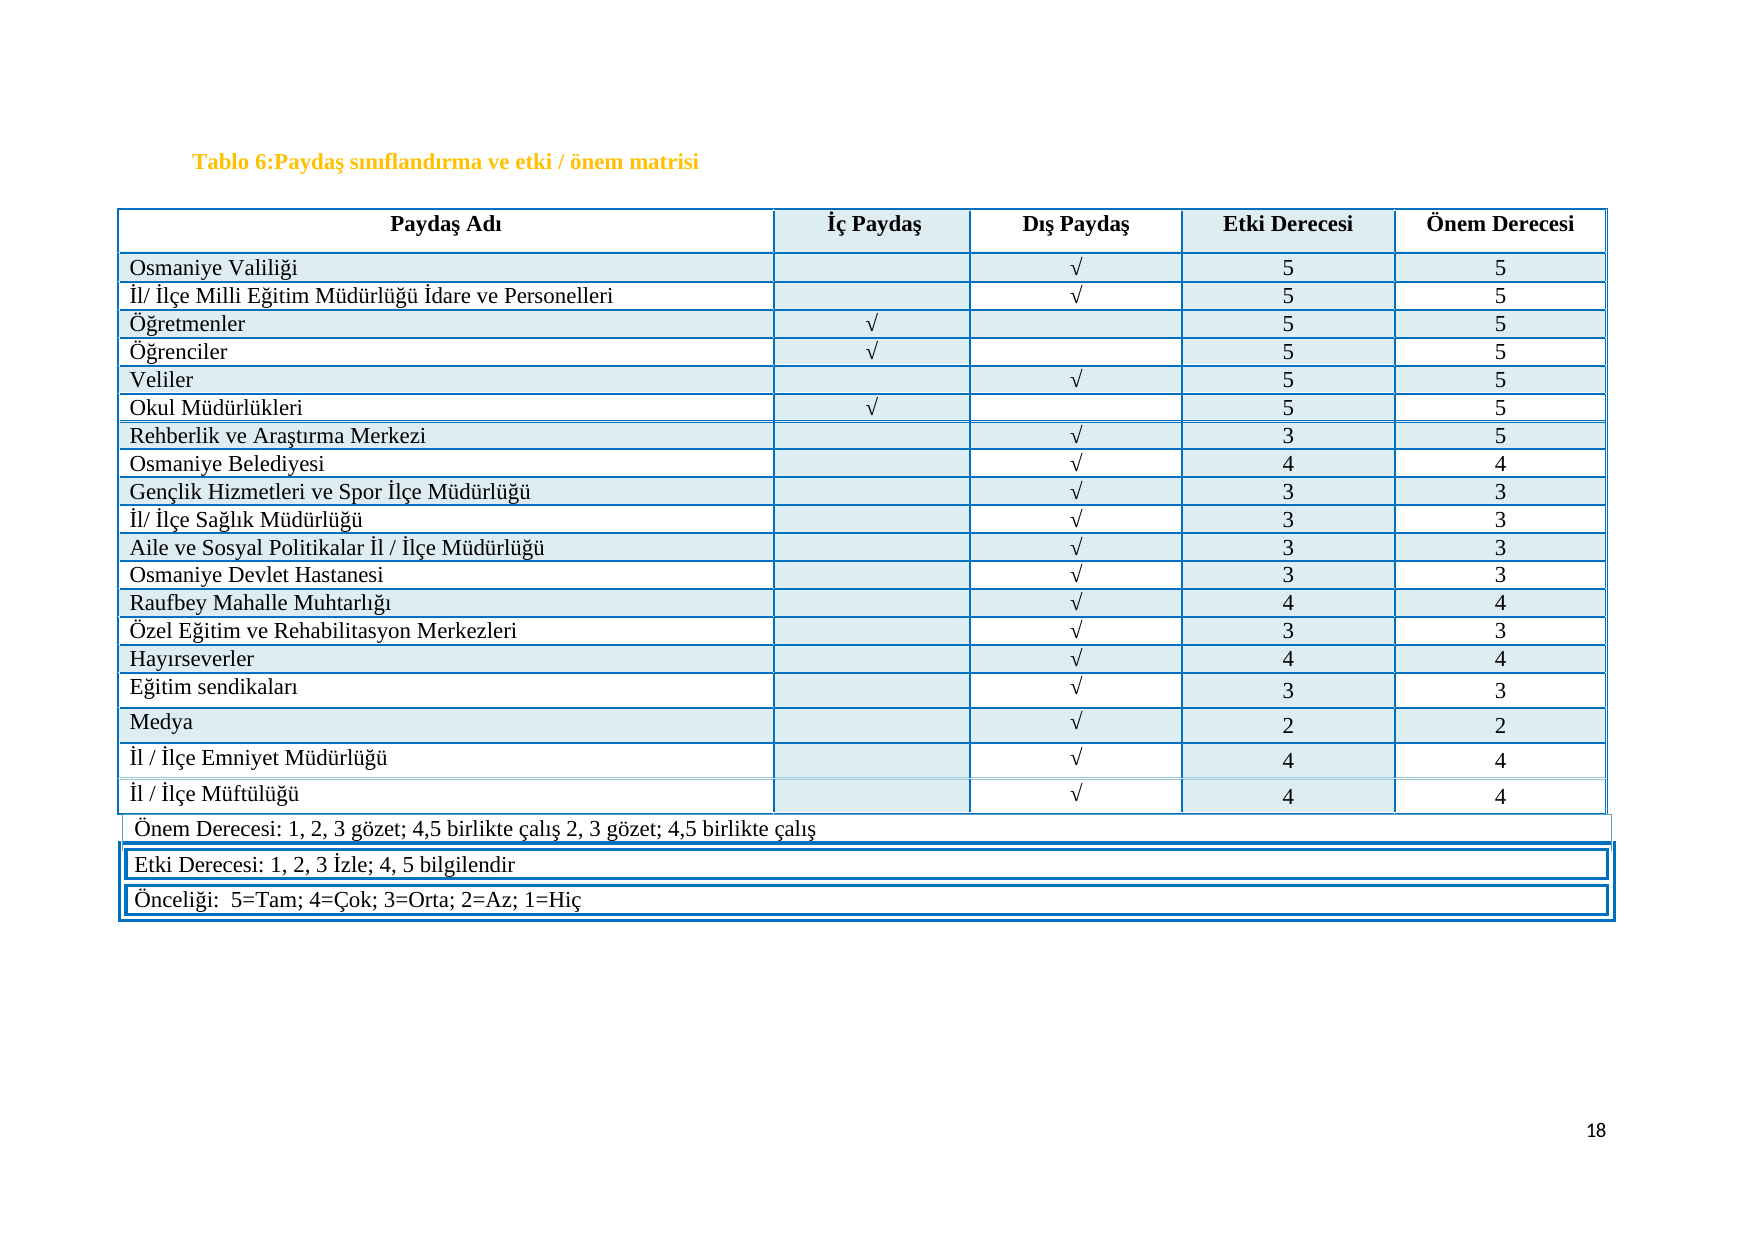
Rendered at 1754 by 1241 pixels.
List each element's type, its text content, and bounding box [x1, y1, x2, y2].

table_cell [775, 450, 969, 476]
table_cell 5 [1183, 367, 1394, 392]
table_cell 5 [1396, 367, 1605, 392]
table_cell 4 [1396, 450, 1605, 476]
table_cell 3 [1396, 562, 1605, 588]
table_cell √ [971, 674, 1181, 707]
text Tablo 6:Paydaş sınıflandırma ve etki / önem matrisi [118, 148, 1606, 174]
table_cell Rehberlik ve Araştırma Merkezi [119, 420, 773, 448]
table_cell √ [775, 339, 969, 364]
table_cell 3 [1183, 618, 1394, 644]
table_cell 5 [1183, 395, 1394, 420]
table_cell Medya [119, 707, 773, 742]
table_cell 5 [1183, 311, 1394, 337]
table_cell 3 [1183, 478, 1394, 504]
table_cell 5 [1183, 339, 1394, 364]
table_cell [775, 618, 969, 644]
table_cell 3 [1183, 423, 1394, 448]
table_cell [775, 562, 969, 588]
table_cell [775, 254, 969, 281]
table_cell Gençlik Hizmetleri ve Spor İlçe Müdürlüğü [119, 476, 773, 504]
table_cell √ [971, 450, 1181, 476]
table_cell Hayırseverler [119, 644, 773, 672]
table_cell 4 [1396, 780, 1605, 812]
table_cell Eğitim sendikaları [119, 672, 773, 707]
table_cell 5 [1396, 395, 1605, 420]
table_cell Öğrenciler [119, 337, 773, 364]
table_cell √ [971, 254, 1181, 281]
table_cell Önceliği: 5=Tam; 4=Çok; 3=Orta; 2=Az; 1=Hiç [123, 877, 1611, 913]
table_cell 3 [1396, 478, 1605, 504]
table_cell 4 [1183, 744, 1394, 777]
table_header Paydaş Adı [119, 210, 773, 251]
table_cell 5 [1396, 423, 1605, 448]
table_cell [971, 311, 1181, 337]
table_cell √ [775, 395, 969, 420]
table_cell √ [971, 283, 1181, 309]
table_cell [775, 709, 969, 742]
table_cell 3 [1183, 562, 1394, 588]
table_cell Etki Derecesi: 1, 2, 3 İzle; 4, 5 bilgilendir [123, 845, 1611, 877]
table_cell √ [971, 478, 1181, 504]
table_cell [971, 339, 1181, 364]
table_cell İl / İlçe Müftülüğü [118, 777, 773, 812]
table_cell [775, 534, 969, 560]
table_cell [775, 744, 969, 777]
table_cell [775, 780, 969, 812]
table_cell Özel Eğitim ve Rehabilitasyon Merkezleri [119, 616, 773, 644]
table_cell √ [971, 709, 1181, 742]
table_cell √ [971, 744, 1181, 777]
table_cell 3 [1183, 534, 1394, 560]
table_cell 3 [1396, 618, 1605, 644]
table_cell İl / İlçe Emniyet Müdürlüğü [119, 742, 773, 777]
table_cell Osmaniye Belediyesi [119, 448, 773, 476]
table_cell 4 [1396, 590, 1605, 616]
table_cell √ [971, 646, 1181, 672]
table_cell √ [971, 534, 1181, 560]
table_cell [775, 674, 969, 707]
table_cell 5 [1396, 339, 1605, 364]
table_cell 2 [1183, 709, 1394, 742]
table_cell 5 [1396, 254, 1605, 281]
table_cell 4 [1183, 590, 1394, 616]
table_cell [775, 423, 969, 448]
table_cell √ [971, 590, 1181, 616]
table_header Önem Derecesi: 1, 2, 3 gözet; 4,5 birlikte çalış 2, 3 gözet; 4,5 birlikte çalış [123, 815, 1611, 841]
table_cell 4 [1183, 450, 1394, 476]
table_header Önem Derecesi [1396, 210, 1605, 251]
table_cell 5 [1396, 311, 1605, 337]
table_cell [775, 646, 969, 672]
table_cell Veliler [119, 365, 773, 392]
table_cell √ [971, 780, 1181, 812]
table_cell İl/ İlçe Milli Eğitim Müdürlüğü İdare ve Personelleri [119, 281, 773, 309]
table_cell Raufbey Mahalle Muhtarlığı [119, 588, 773, 616]
table_cell 3 [1183, 674, 1394, 707]
table_cell 4 [1183, 780, 1394, 812]
table_cell 3 [1183, 506, 1394, 532]
table_cell 3 [1396, 674, 1605, 707]
table_cell 3 [1396, 534, 1605, 560]
table_cell √ [971, 562, 1181, 588]
table_cell [775, 506, 969, 532]
table_cell [775, 283, 969, 309]
table_cell 4 [1183, 646, 1394, 672]
table_cell √ [971, 423, 1181, 448]
table_cell 5 [1183, 254, 1394, 281]
table_cell [775, 590, 969, 616]
table_header Etki Derecesi [1183, 210, 1394, 251]
table_cell 3 [1396, 506, 1605, 532]
table_header Dış Paydaş [971, 210, 1181, 251]
table_cell 5 [1183, 283, 1394, 309]
table_header İç Paydaş [775, 210, 969, 251]
table_cell Öğretmenler [119, 309, 773, 337]
table_cell Osmaniye Valiliği [119, 251, 773, 281]
table_cell √ [971, 367, 1181, 392]
table_cell Okul Müdürlükleri [119, 393, 773, 420]
table_cell 2 [1396, 709, 1605, 742]
table_cell √ [971, 618, 1181, 644]
table_cell [775, 367, 969, 392]
table_cell İl/ İlçe Sağlık Müdürlüğü [119, 504, 773, 532]
table_cell [971, 395, 1181, 420]
table_cell √ [971, 506, 1181, 532]
table_cell [775, 478, 969, 504]
table_cell 4 [1396, 744, 1605, 777]
table_cell √ [775, 311, 969, 337]
table_cell 5 [1396, 283, 1605, 309]
table_cell Aile ve Sosyal Politikalar İl / İlçe Müdürlüğü [119, 532, 773, 560]
table_cell Osmaniye Devlet Hastanesi [119, 560, 773, 588]
table_cell 4 [1396, 646, 1605, 672]
